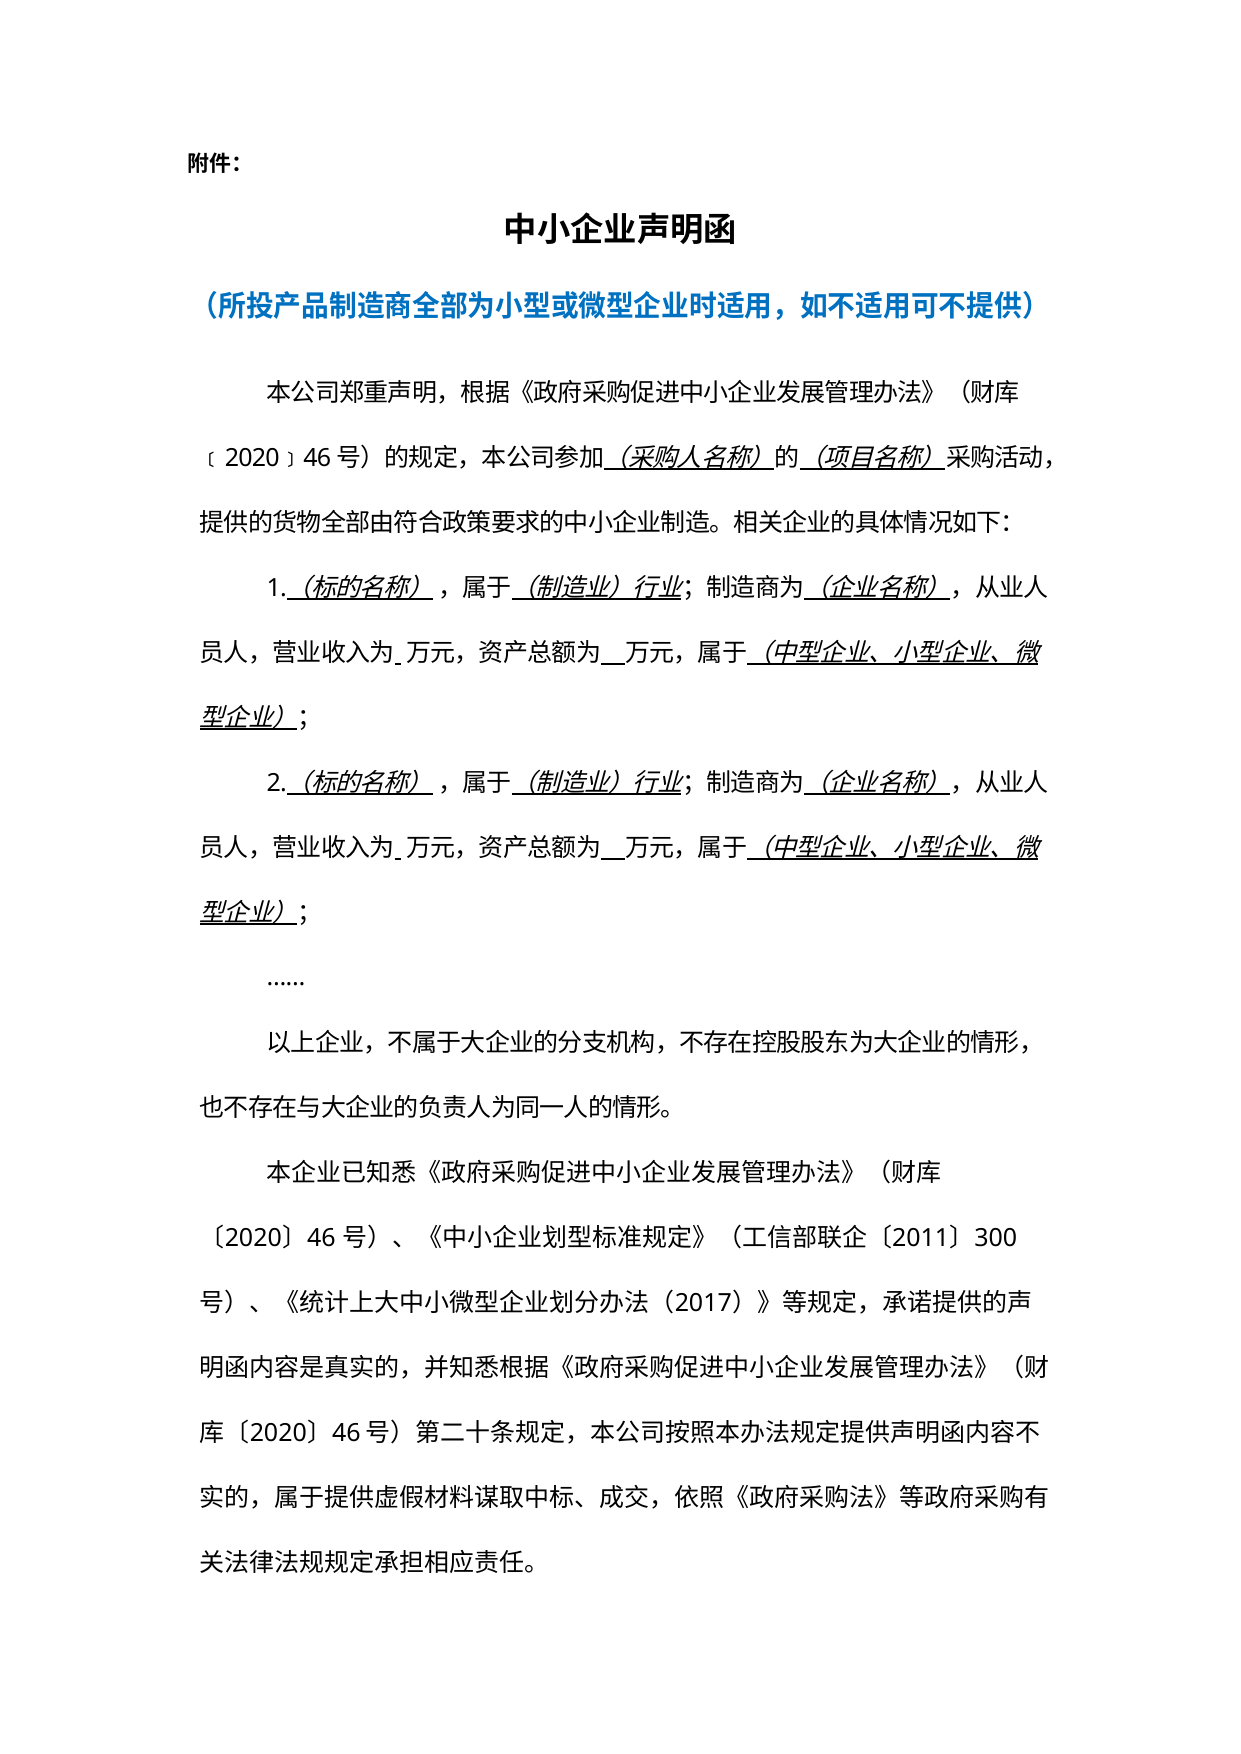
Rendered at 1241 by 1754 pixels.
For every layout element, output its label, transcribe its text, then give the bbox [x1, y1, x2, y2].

text 2.（标的名称） ，属于（制造业）行业；制造商为（企业名称），从业人员人，营业收入为 万元，资产总额为 万元，属于（中型企业、小型企业、微型企业）； [199, 748, 1053, 943]
text 1.（标的名称） ，属于（制造业）行业；制造商为（企业名称），从业人员人，营业收入为 万元，资产总额为 万元，属于（中型企业、小型企业、微型企业）； [199, 553, 1053, 748]
text 本企业已知悉《政府采购促进中小企业发展管理办法》（财库〔2020〕46 号）、《中小企业划型标准规定》（工信部联企〔2011〕300 号）、《统计上大中小微型企业划分办法（2017）》等规定，承诺提供的声明函内容是真实的，并知悉根据《政府采购促进中小企业发展管理办法》（财库〔2020〕46号）第二十条规定，本公司按照本办法规定提供声明函内容不实的，属于提供虚假材料谋取中标、成交，依照《政府采购法》等政府采购有关法律法规规定承担相应责任。 [199, 1138, 1053, 1593]
text （所投产品制造商全部为小型或微型企业时适用，如不适用可不提供） [187, 272, 1053, 337]
text 中小企业声明函 [187, 194, 1053, 259]
text 本公司郑重声明，根据《政府采购促进中小企业发展管理办法》（财库﹝2020﹞46号）的规定，本公司参加（采购人名称）的（项目名称）采购活动，提供的货物全部由符合政策要求的中小企业制造。相关企业的具体情况如下： [199, 358, 1053, 553]
text 附件： [187, 146, 1053, 178]
text 以上企业，不属于大企业的分支机构，不存在控股股东为大企业的情形，也不存在与大企业的负责人为同一人的情形。 [199, 1008, 1053, 1138]
text …… [199, 943, 1053, 1008]
